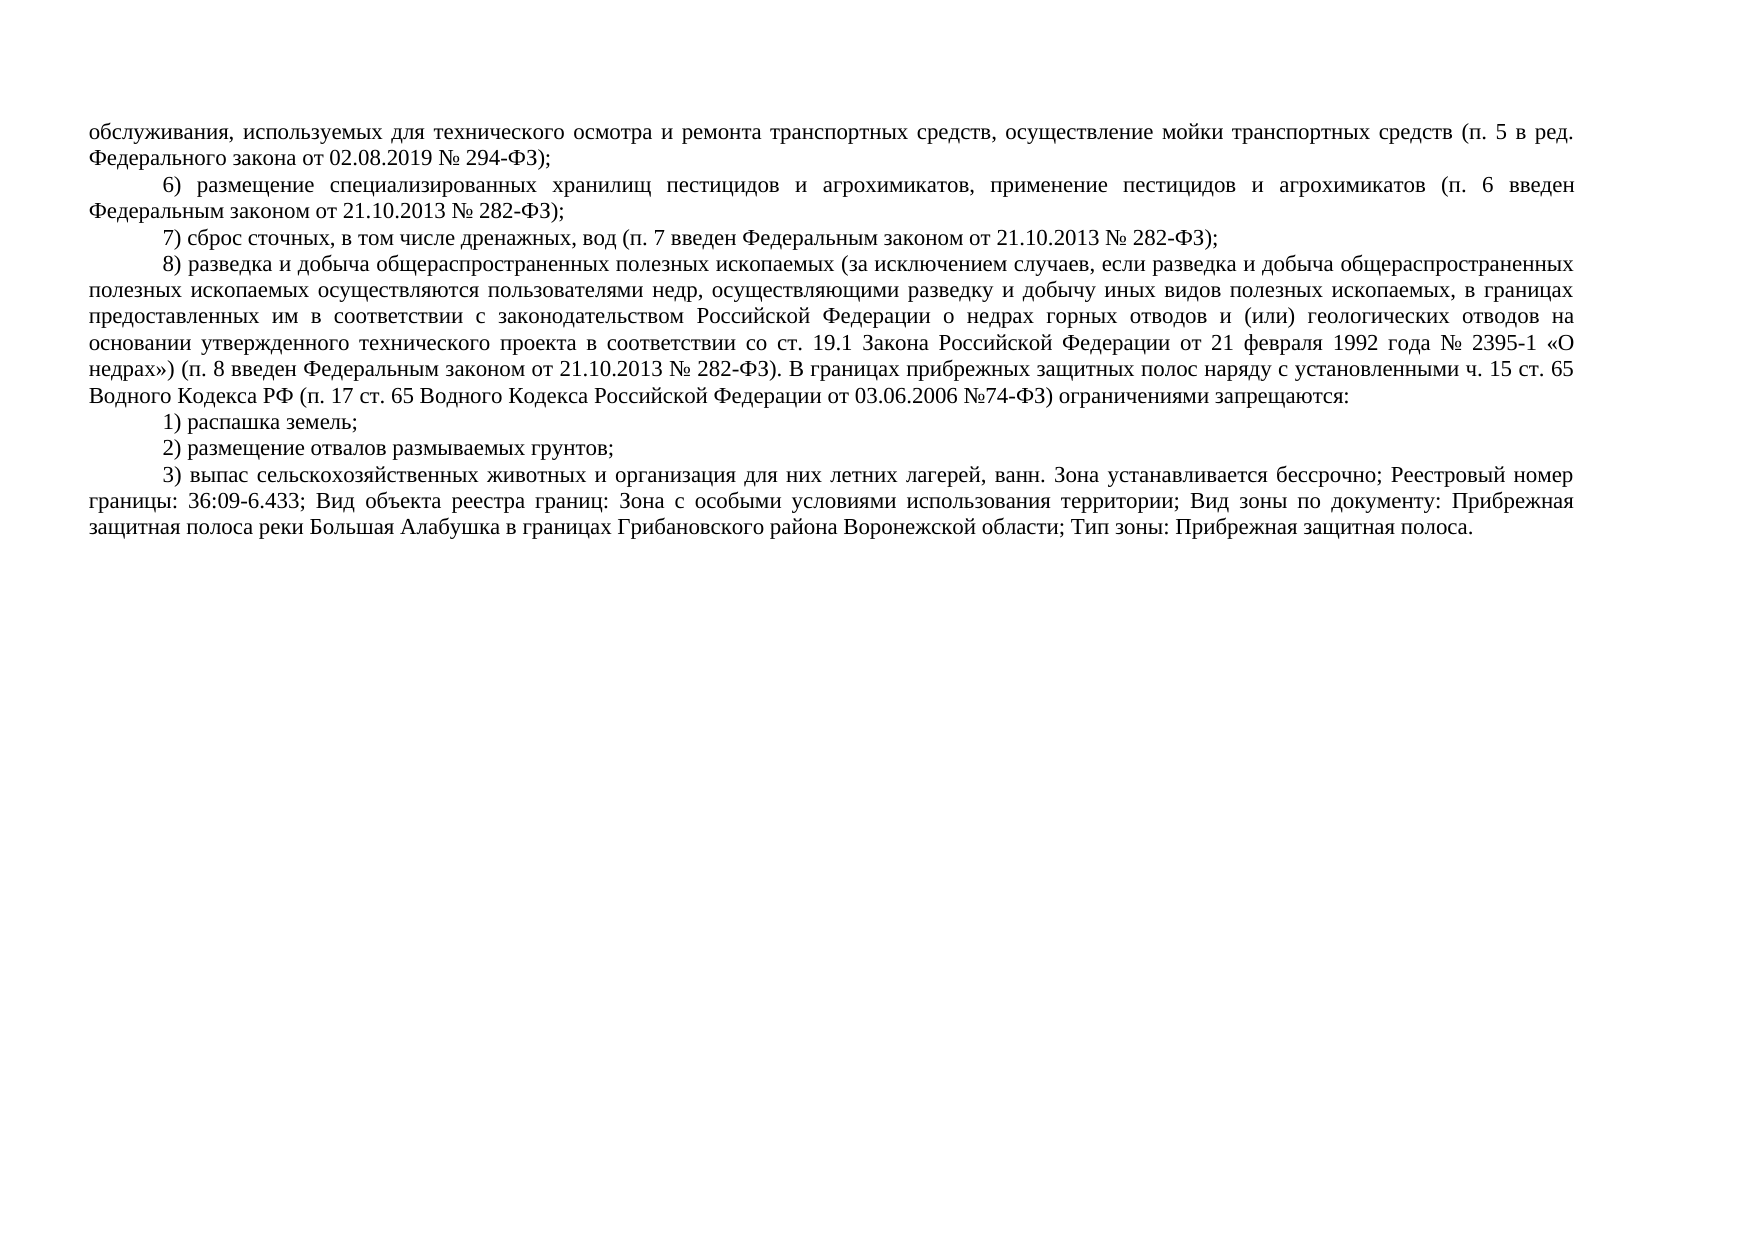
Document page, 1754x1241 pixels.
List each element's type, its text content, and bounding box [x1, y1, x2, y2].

text 3) выпас сельскохозяйственных животных и организация для них летних лагерей, ванн. Зона устанавливается бессрочно; Реестровый номер границы: 36:09-6.433; Вид объекта реестра границ: Зона с особыми условиями использования территории; Вид зоны по документу: Прибрежная защитная полоса реки Большая Алабушка в границах Грибановского района Воронежской области; Тип зоны: Прибрежная защитная полоса. [88, 461, 1577, 540]
text 2) размещение отвалов размываемых грунтов; [88, 434, 1577, 461]
text 6) размещение специализированных хранилищ пестицидов и агрохимикатов, применение пестицидов и агрохимикатов (п. 6 введен Федеральным законом от 21.10.2013 № 282-ФЗ); [88, 171, 1577, 223]
text 1) распашка земель; [88, 408, 1577, 434]
text 7) сброс сточных, в том числе дренажных, вод (п. 7 введен Федеральным законом от 21.10.2013 № 282-ФЗ); [88, 223, 1577, 250]
text 8) разведка и добыча общераспространенных полезных ископаемых (за исключением случаев, если разведка и добыча общераспространенных полезных ископаемых осуществляются пользователями недр, осуществляющими разведку и добычу иных видов полезных ископаемых, в границах предоставленных им в соответствии с законодательством Российской Федерации о недрах горных отводов и (или) геологических отводов на основании утвержденного технического проекта в соответствии со ст. 19.1 Закона Российской Федерации от 21 февраля 1992 года № 2395-1 «О недрах») (п. 8 введен Федеральным законом от 21.10.2013 № 282-ФЗ). В границах прибрежных защитных полос наряду с установленными ч. 15 ст. 65 Водного Кодекса РФ (п. 17 ст. 65 Водного Кодекса Российской Федерации от 03.06.2006 №74-ФЗ) ограничениями запрещаются: [88, 250, 1577, 408]
